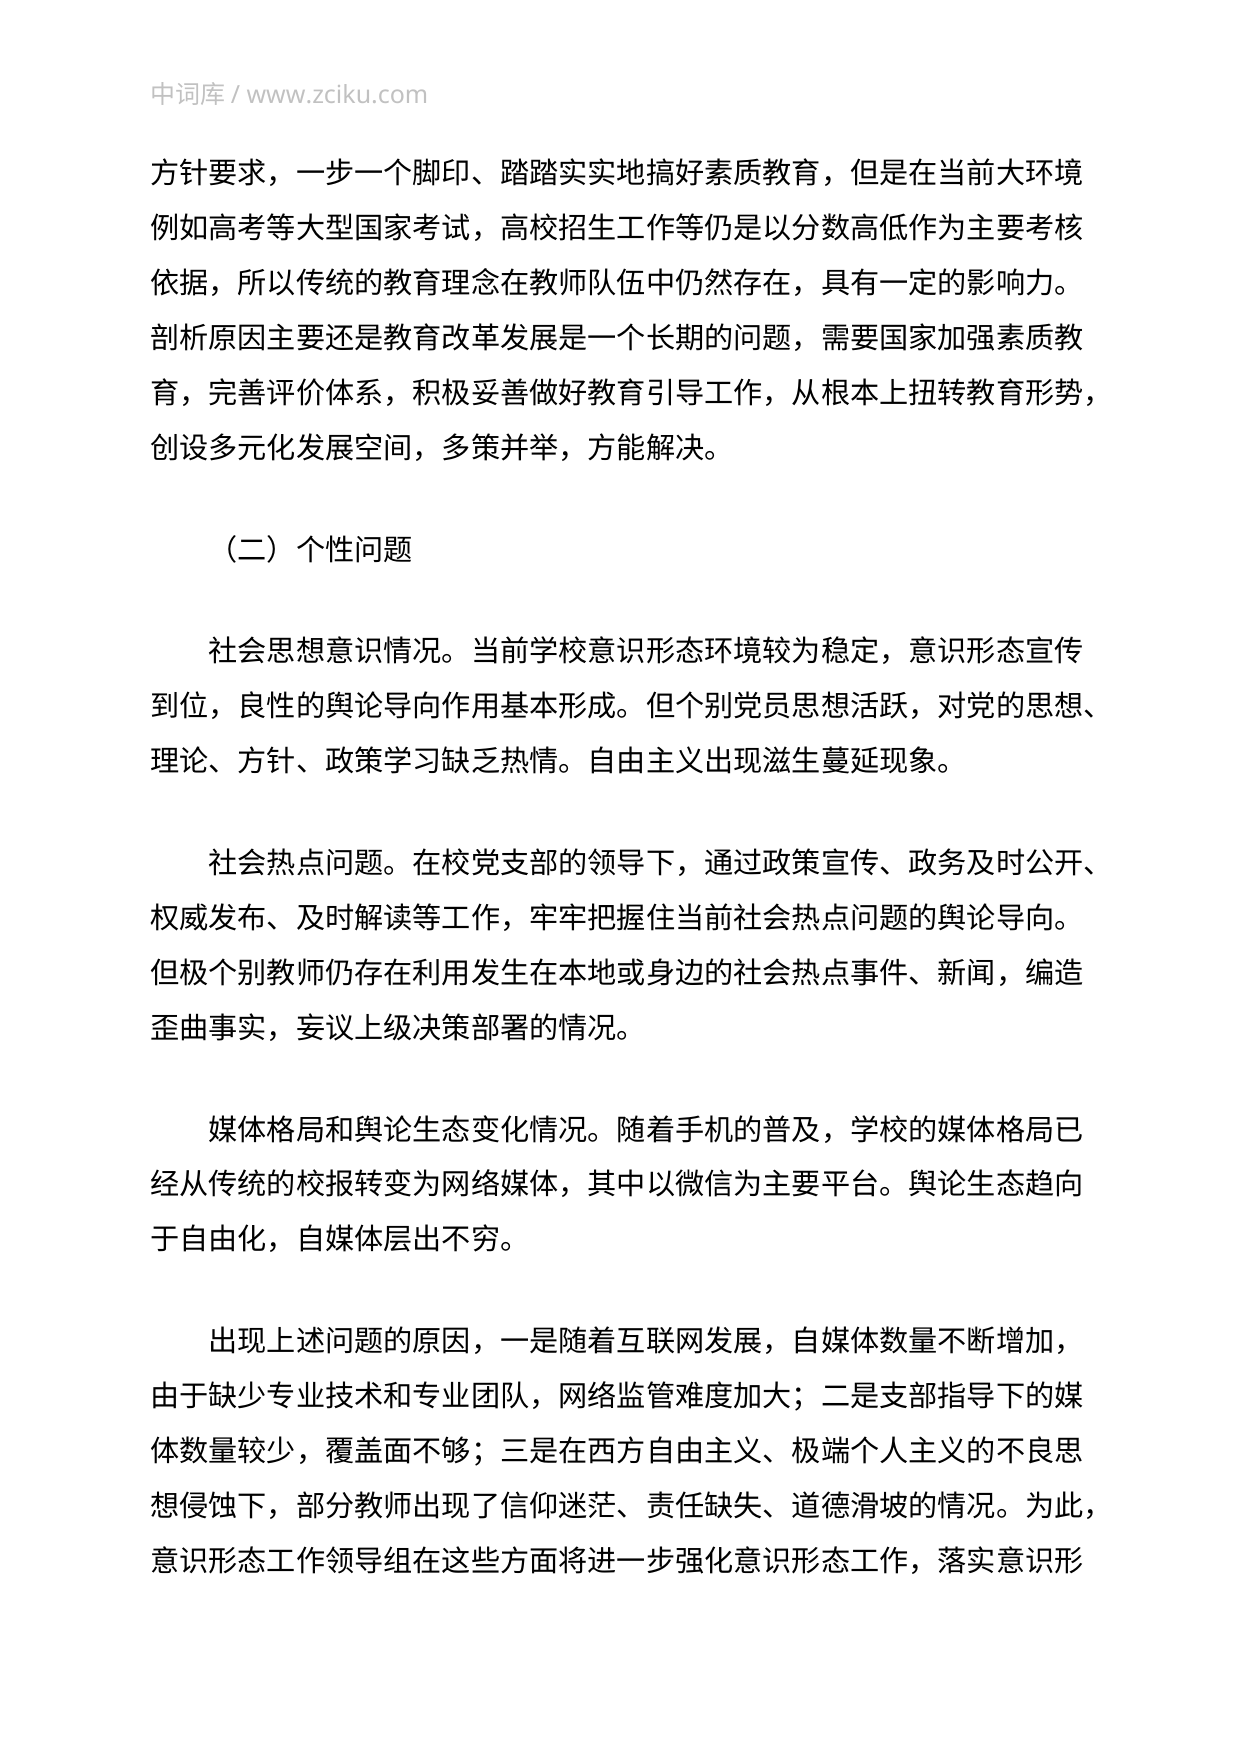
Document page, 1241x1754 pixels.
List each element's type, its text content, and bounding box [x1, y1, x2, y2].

text 媒体格局和舆论生态变化情况。随着手机的普及，学校的媒体格局已经从传统的校报转变为网络媒体，其中以微信为主要平台。舆论生态趋向于自由化，自媒体层出不穷。 [150, 1106, 1090, 1258]
text 社会热点问题。在校党支部的领导下，通过政策宣传、政务及时公开、权威发布、及时解读等工作，牢牢把握住当前社会热点问题的舆论导向。但极个别教师仍存在利用发生在本地或身边的社会热点事件、新闻，编造歪曲事实，妄议上级决策部署的情况。 [150, 839, 1090, 1047]
text （二）个性问题 [150, 526, 1090, 568]
text 社会思想意识情况。当前学校意识形态环境较为稳定，意识形态宣传到位，良性的舆论导向作用基本形成。但个别党员思想活跃，对党的思想、理论、方针、政策学习缺乏热情。自由主义出现滋生蔓延现象。 [150, 628, 1090, 780]
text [150, 150, 1090, 467]
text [150, 1318, 1090, 1579]
